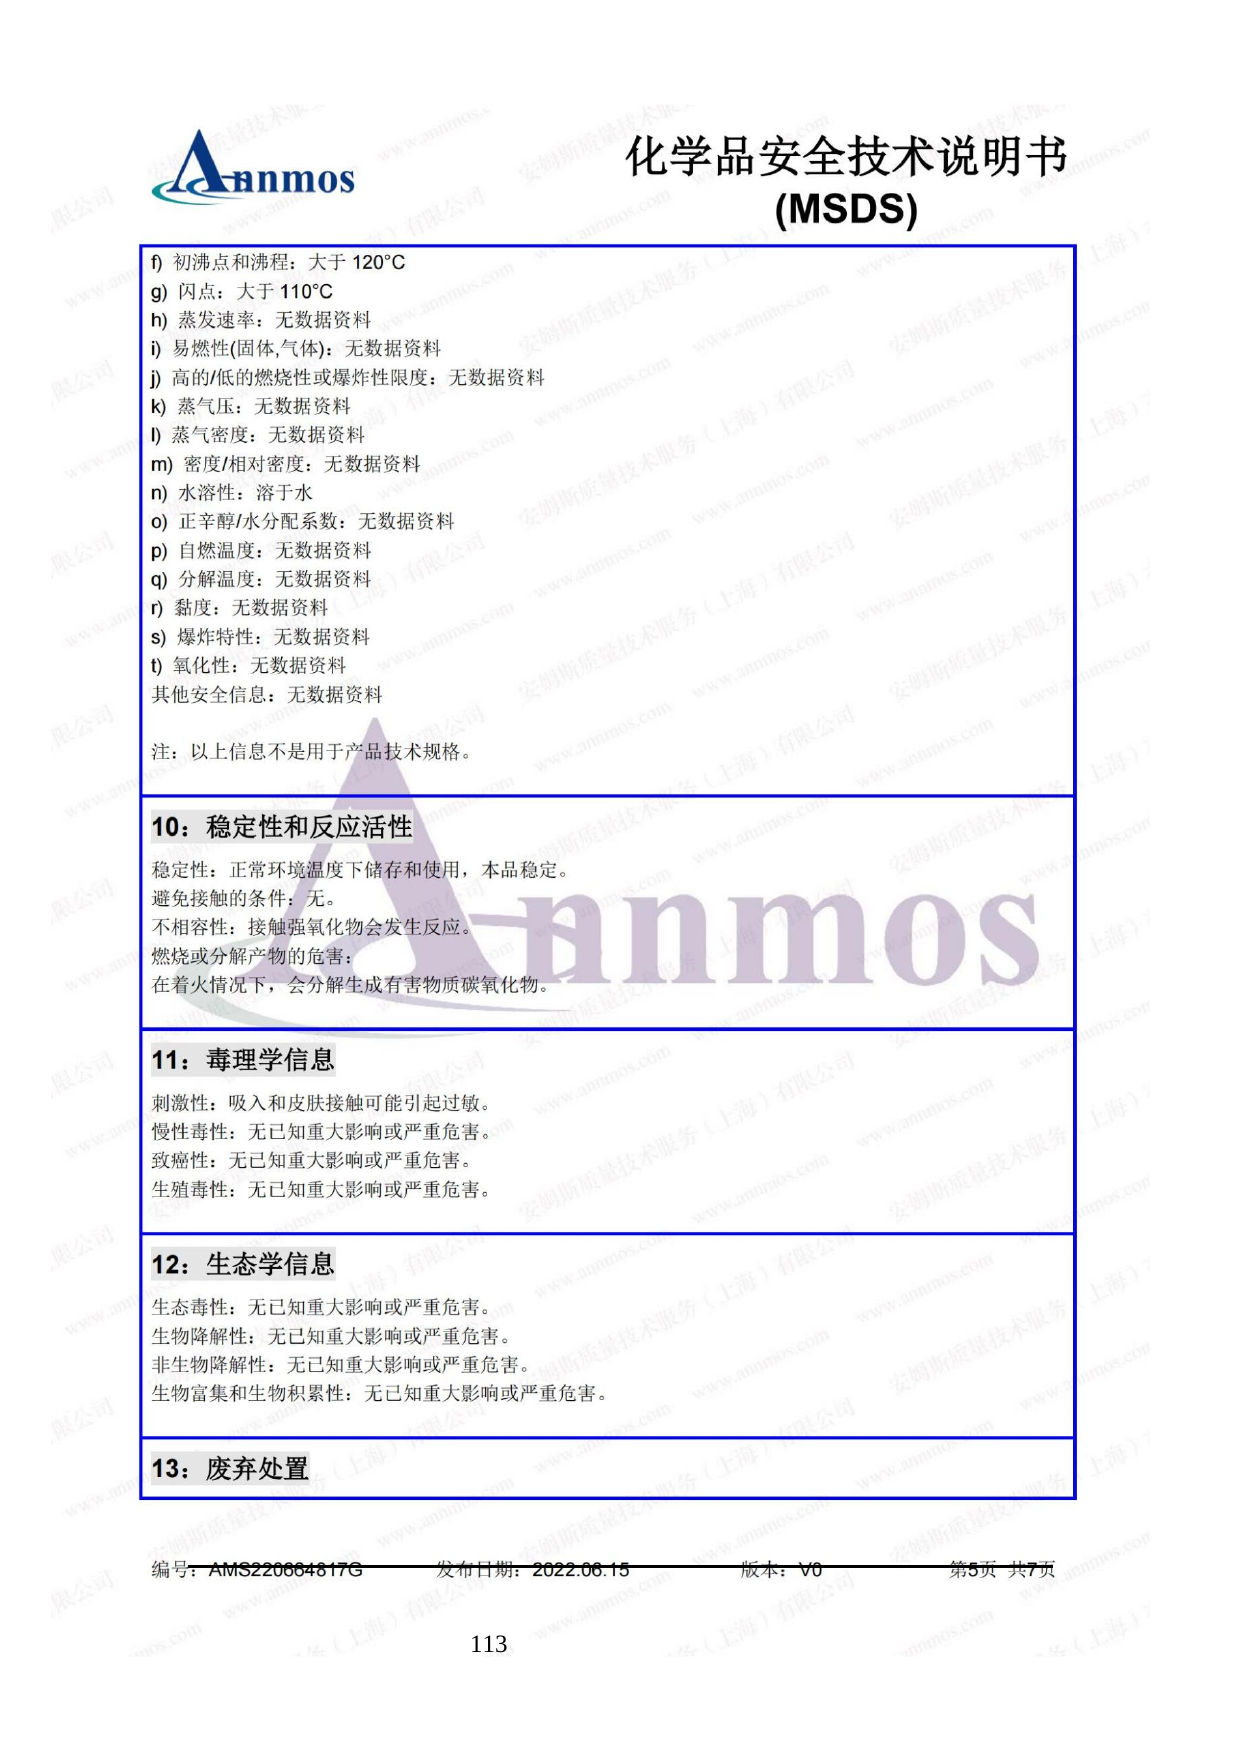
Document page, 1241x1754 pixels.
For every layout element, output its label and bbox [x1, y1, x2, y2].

picture [51, 103, 1150, 1657]
